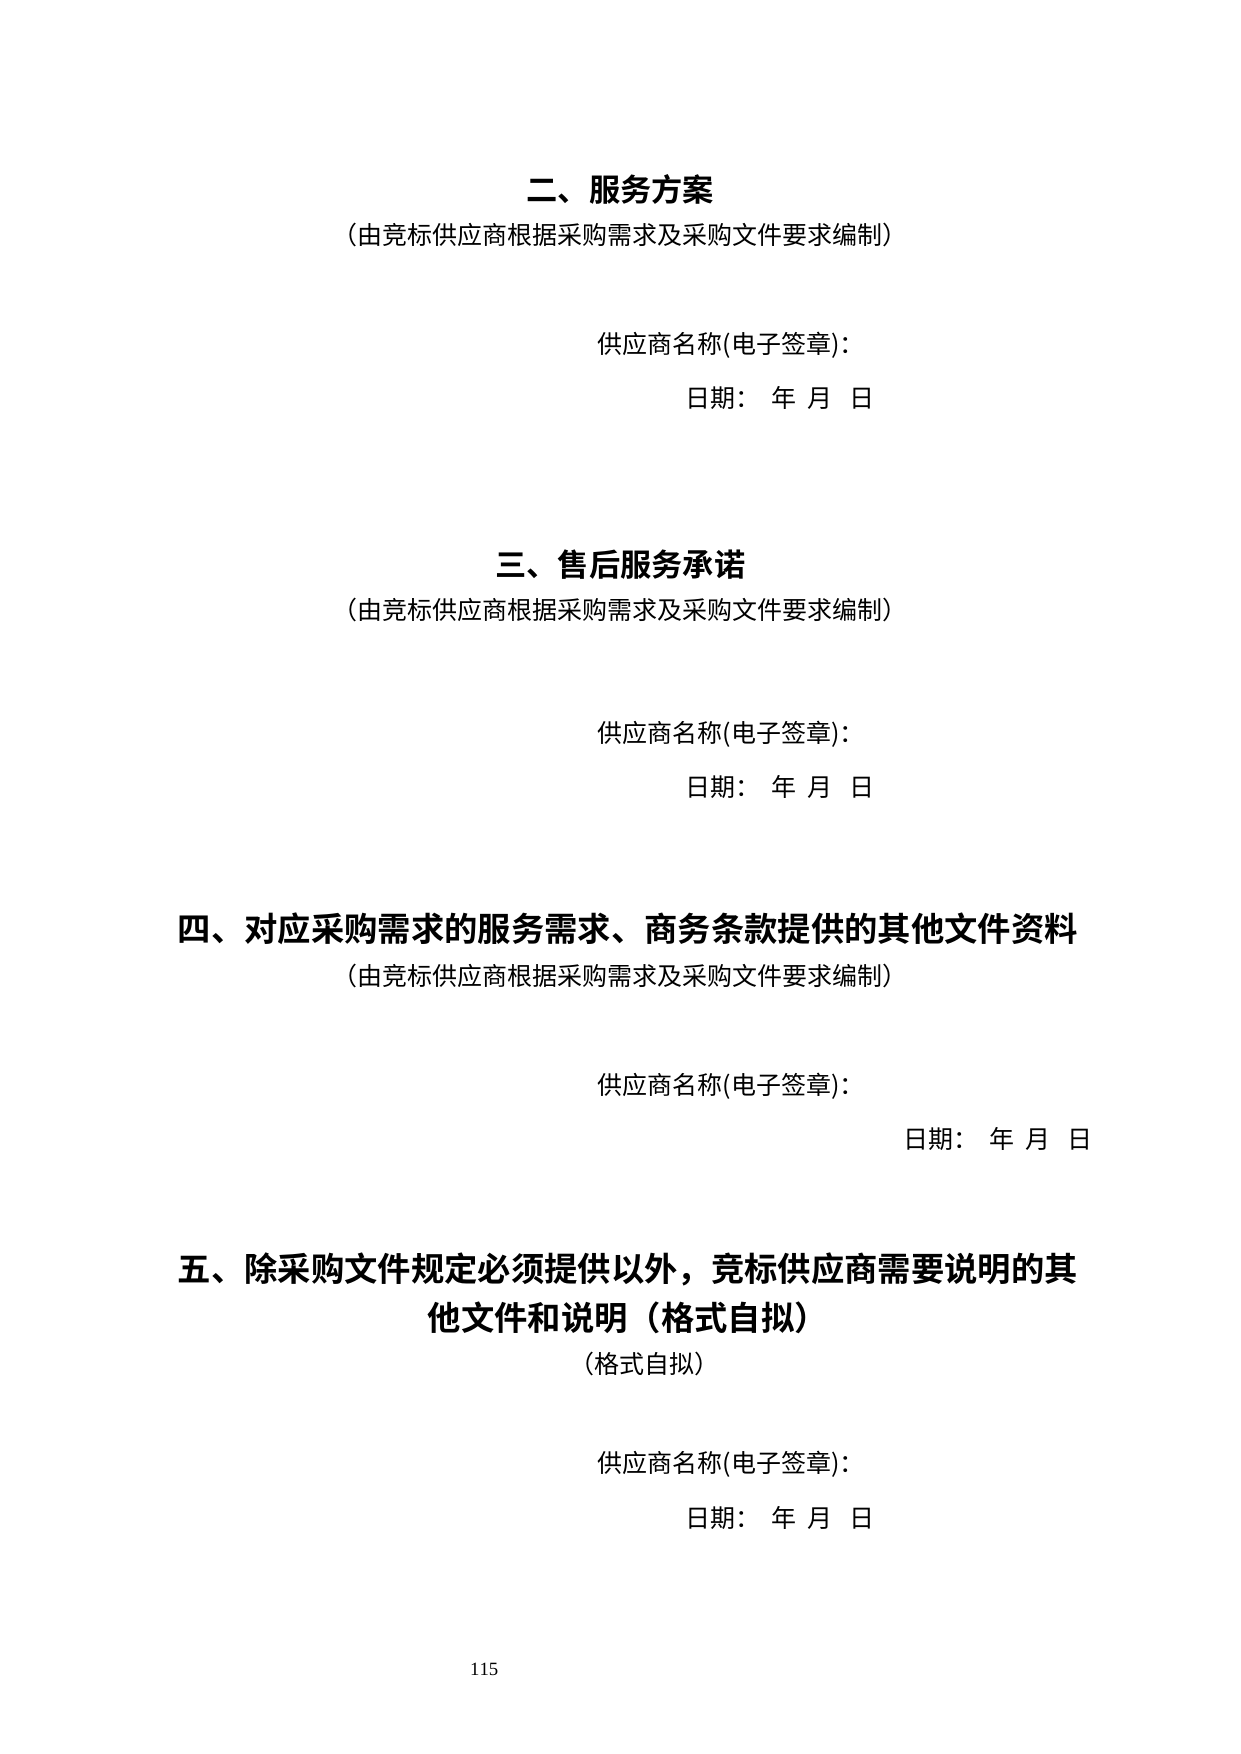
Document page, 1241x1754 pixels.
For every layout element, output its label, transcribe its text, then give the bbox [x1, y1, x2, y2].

text 日期： 年 月 日 [148, 768, 1093, 804]
text 日期： 年 月 日 [148, 379, 1093, 415]
text 日期： 年 月 日 [148, 1498, 1093, 1534]
text （由竞标供应商根据采购需求及采购文件要求编制） [148, 956, 1093, 993]
text 供应商名称(电子签章)： [148, 713, 1093, 750]
text 三、售后服务承诺 [148, 540, 1093, 585]
text 供应商名称(电子签章)： [148, 1444, 1093, 1480]
text （由竞标供应商根据采购需求及采购文件要求编制） [148, 591, 1093, 627]
text 供应商名称(电子签章)： [148, 1065, 1093, 1101]
text 日期： 年 月 日 [148, 1119, 1093, 1156]
text （格式自拟） [148, 1345, 1093, 1381]
text 供应商名称(电子签章)： [148, 324, 1093, 361]
text 五、除采购文件规定必须提供以外，竞标供应商需要说明的其他文件和说明（格式自拟） [162, 1243, 1093, 1339]
text 四、对应采购需求的服务需求、商务条款提供的其他文件资料 [162, 903, 1093, 951]
text 二、服务方案 [148, 165, 1093, 210]
text （由竞标供应商根据采购需求及采购文件要求编制） [148, 216, 1093, 252]
